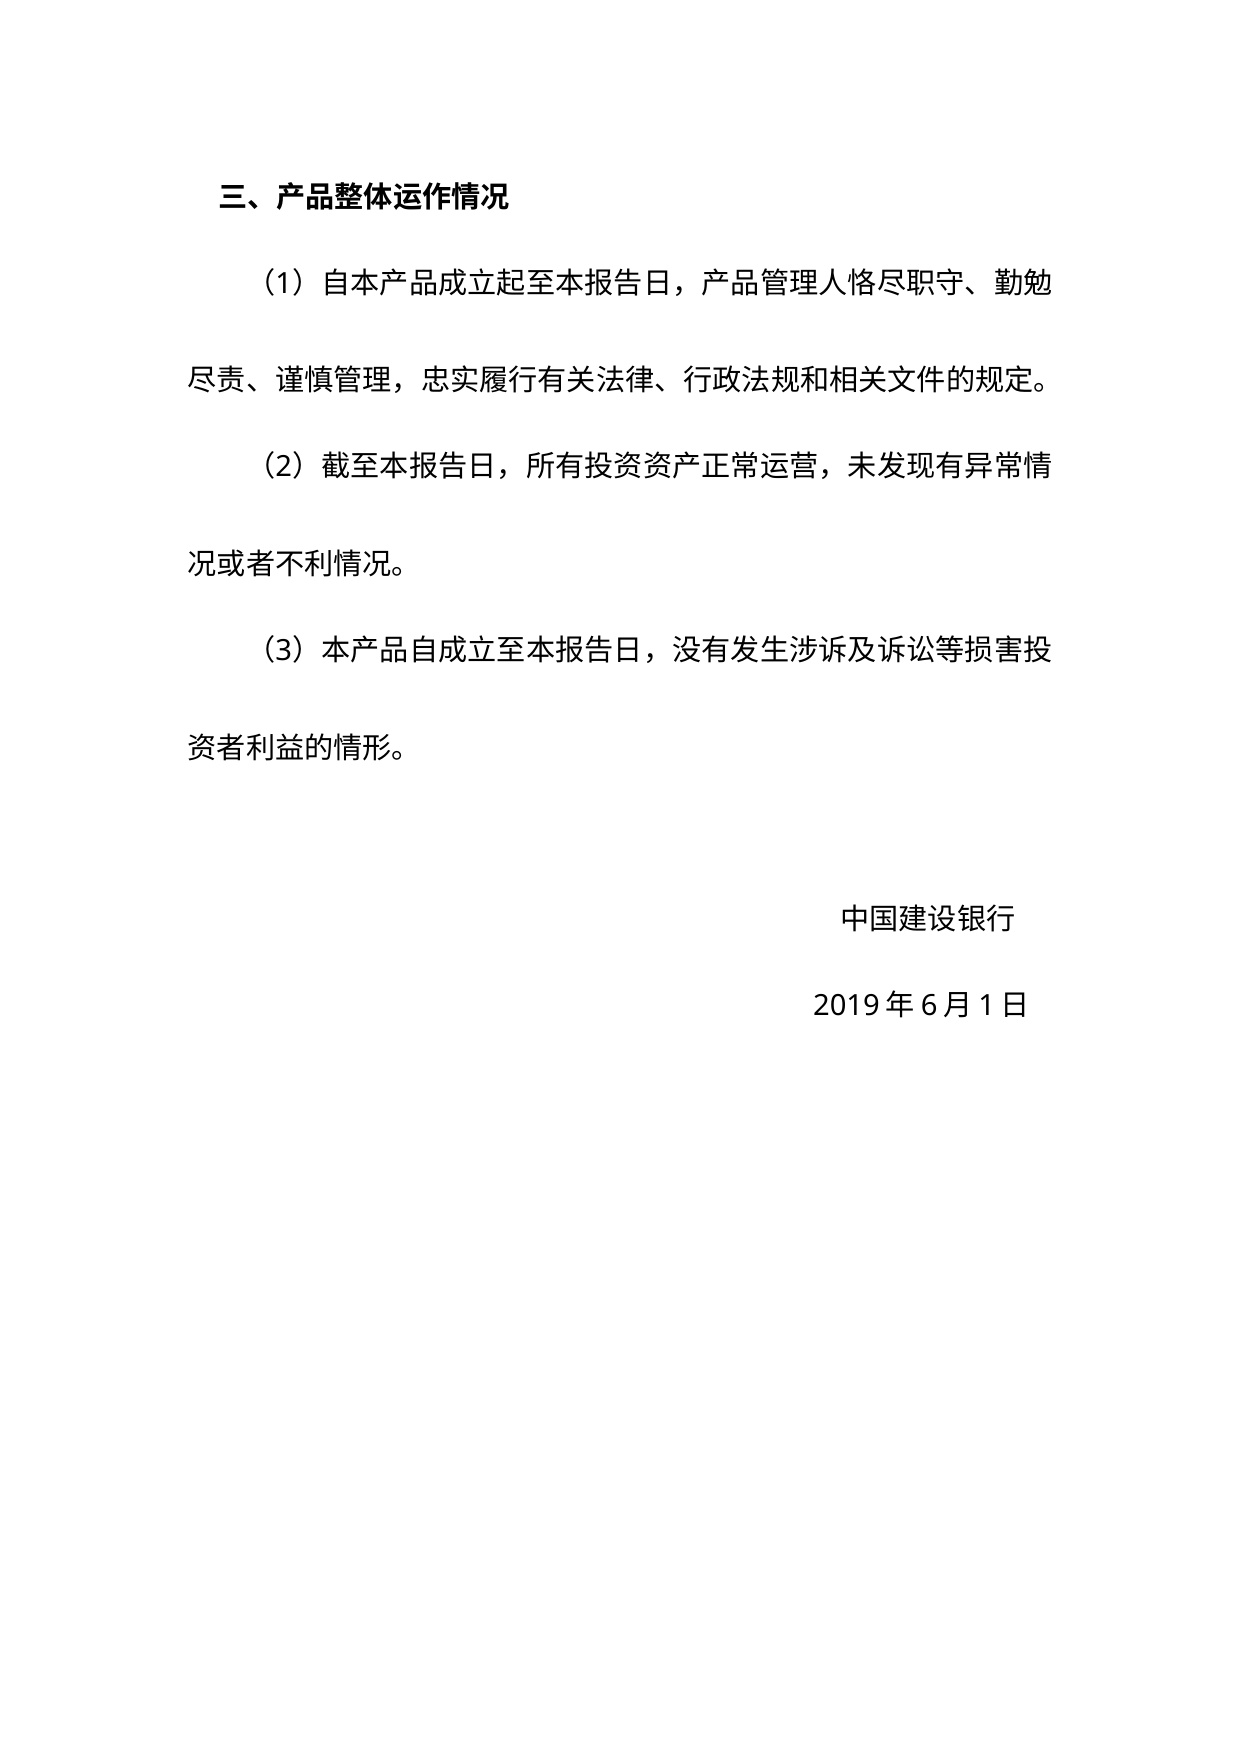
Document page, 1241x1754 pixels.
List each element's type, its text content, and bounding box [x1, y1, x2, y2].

text 2019年6月1日 [187, 970, 1029, 1035]
text 三、产品整体运作情况 [187, 162, 1053, 227]
text 中国建设银行 [187, 884, 1015, 949]
text （2）截至本报告日，所有投资资产正常运营，未发现有异常情况或者不利情况。 [187, 432, 1053, 594]
text （3）本产品自成立至本报告日，没有发生涉诉及诉讼等损害投资者利益的情形。 [187, 615, 1053, 778]
text （1）自本产品成立起至本报告日，产品管理人恪尽职守、勤勉尽责、谨慎管理，忠实履行有关法律、行政法规和相关文件的规定。 [187, 248, 1053, 411]
